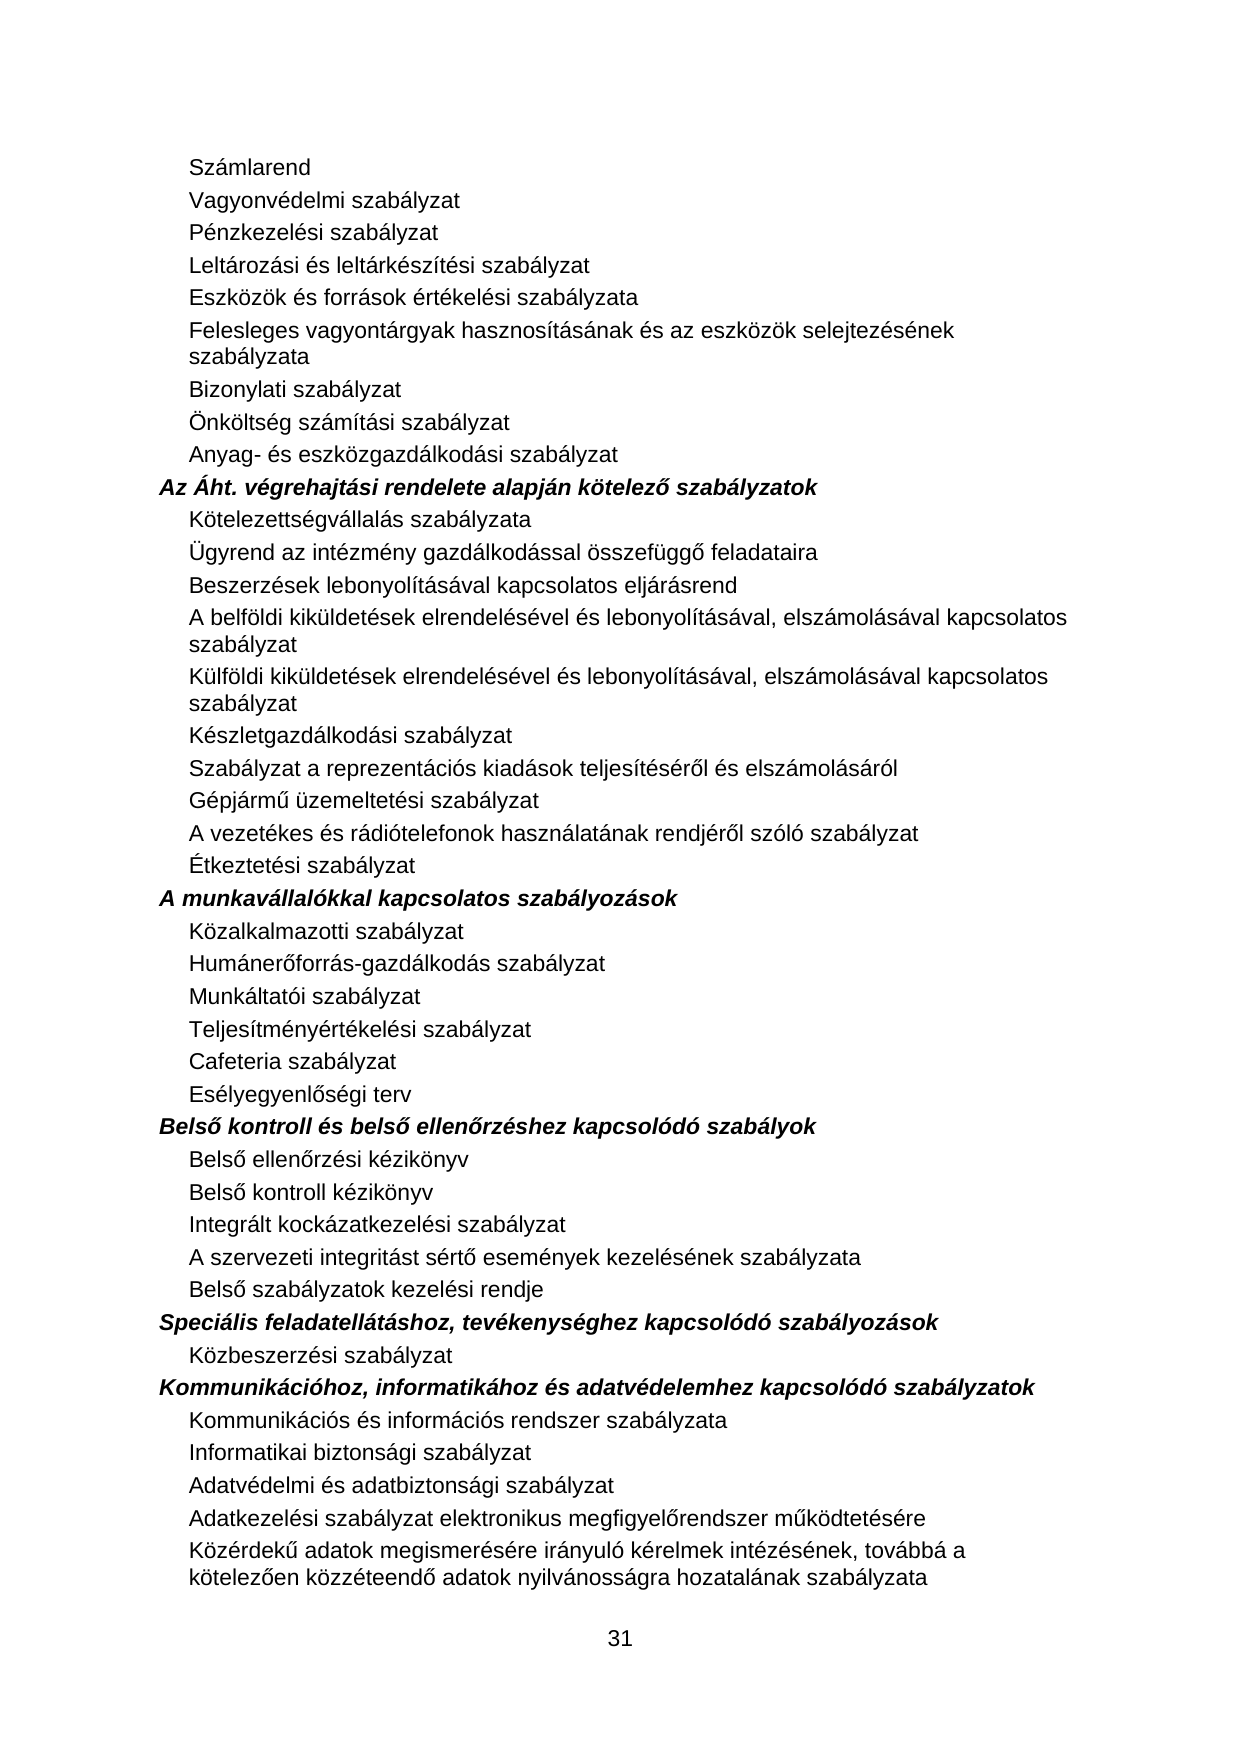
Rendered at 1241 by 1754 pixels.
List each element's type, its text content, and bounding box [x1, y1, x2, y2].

table_cell Beszerzések lebonyolításával kapcsolatos eljárásrend [148, 663, 1092, 696]
table_cell Leltározási és leltárkészítési szabályzat [148, 343, 1092, 376]
table_cell Kommunikációhoz, informatikához és adatvédelemhez kapcsolódó szabályzatok [148, 1466, 1092, 1498]
table_cell Cafeteria szabályzat [148, 1140, 1092, 1172]
table_cell A szervezeti integritást sértő események kezelésének szabályzata [148, 1335, 1092, 1368]
table_cell Belső szabályzatok kezelési rendje [148, 1368, 1092, 1401]
table_cell Munkáltatói szabályzat Teljesítményértékelési szabályzat [148, 1075, 1092, 1140]
table_cell Esélyegyenlőségi terv [148, 1172, 1092, 1205]
table_cell Eszközök és források értékelési szabályzata [148, 376, 1092, 408]
table_cell A munkavállalókkal kapcsolatos szabályozások [148, 977, 1092, 1009]
table_cell Adatvédelmi és adatbiztonsági szabályzat [148, 1564, 1092, 1596]
table_cell Felesleges vagyontárgyak hasznosításának és az eszközök selejtezésének szabályzata [148, 409, 1092, 467]
table_cell Ügyrend az intézmény gazdálkodással összefüggő feladataira [148, 631, 1092, 663]
table_cell Közalkalmazotti szabályzat [148, 1009, 1092, 1042]
table_cell Az Áht. végrehajtási rendelete alapján kötelező szabályzatok [148, 565, 1092, 598]
table_cell Készletgazdálkodási szabályzat [148, 814, 1092, 846]
table_cell Szabályzat a reprezentációs kiadások teljesítéséről és elszámolásáról [148, 846, 1092, 879]
table_cell Bizonylati szabályzat [148, 468, 1092, 500]
table_cell Humánerőforrás-gazdálkodás szabályzat [148, 1042, 1092, 1074]
table_cell Belső kontroll kézikönyv [148, 1270, 1092, 1303]
table_cell Belső kontroll és belső ellenőrzéshez kapcsolódó szabályok [148, 1205, 1092, 1237]
table_cell Gépjármű üzemeltetési szabályzat [148, 879, 1092, 911]
table_cell Számviteli politika [148, 213, 1092, 246]
table_cell Önköltség számítási szabályzat Anyag- és eszközgazdálkodási szabályzat [148, 500, 1092, 565]
table_cell Kötelezettségvállalás szabályzata [148, 598, 1092, 631]
table_cell Pályáztatási szabályzat [148, 148, 1092, 180]
table_cell Speciális feladatellátáshoz, tevékenységhez kapcsolódó szabályozások [148, 1401, 1092, 1433]
table_cell Számlarend [148, 246, 1092, 278]
table_cell A belföldi kiküldetések elrendelésével és lebonyolításával, elszámolásával kapcsolatos szabályzat [148, 696, 1092, 755]
table_cell Pénzkezelési szabályzat [148, 311, 1092, 343]
table_cell Kommunikációs és információs rendszer szabályzata [148, 1498, 1092, 1531]
table_cell Külföldi kiküldetések elrendelésével és lebonyolításával, elszámolásával kapcsolatos szabályzat [148, 755, 1092, 814]
table_cell Integrált kockázatkezelési szabályzat [148, 1303, 1092, 1335]
table_cell Informatikai biztonsági szabályzat [148, 1531, 1092, 1563]
table_cell Vagyonvédelmi szabályzat [148, 278, 1092, 311]
table_cell Közbeszerzési szabályzat [148, 1433, 1092, 1466]
table_cell Tevékenység pénzügyi-számviteli szabályozása [148, 180, 1092, 213]
table_cell A vezetékes és rádiótelefonok használatának rendjéről szóló szabályzat Étkeztetési szabályzat [148, 911, 1092, 977]
table_cell Belső ellenőrzési kézikönyv [148, 1238, 1092, 1270]
